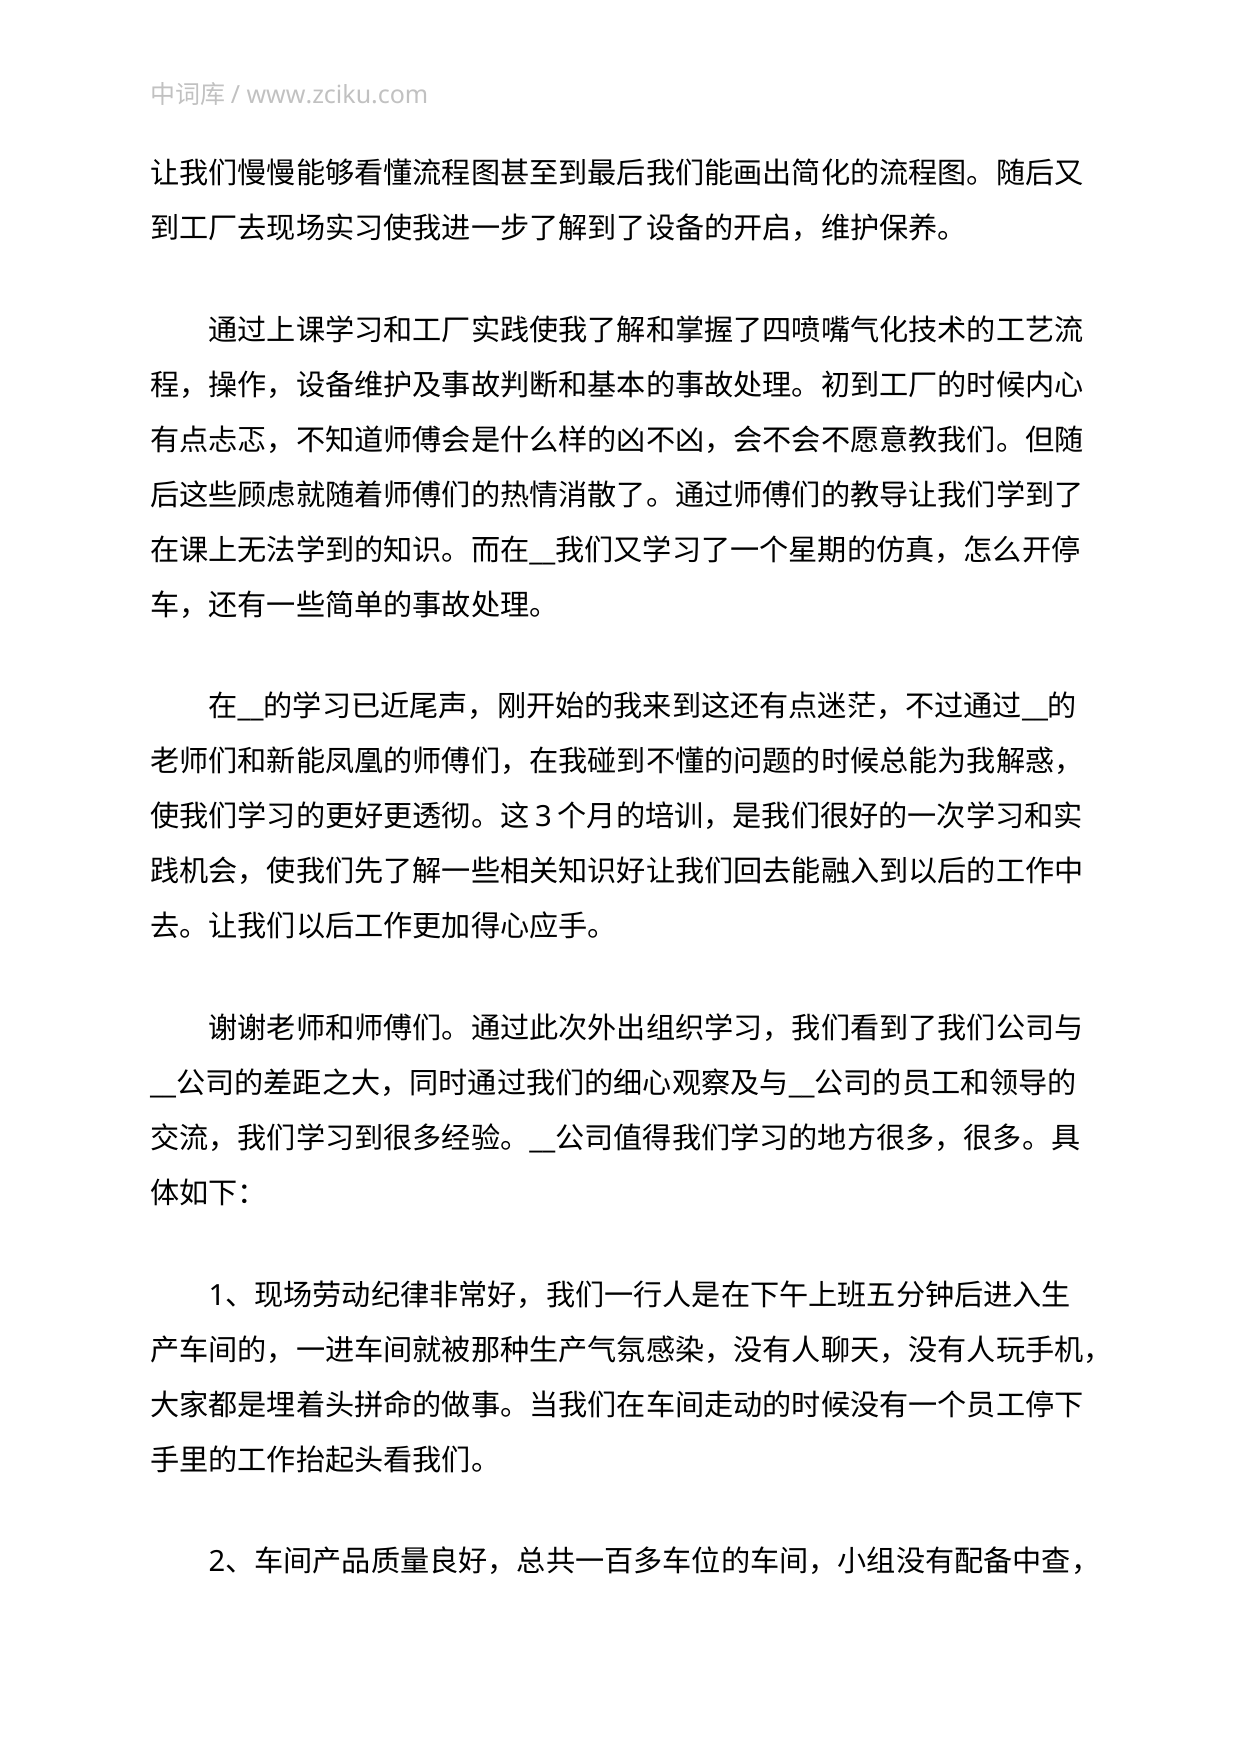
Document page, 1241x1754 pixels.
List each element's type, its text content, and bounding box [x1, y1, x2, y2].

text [150, 150, 1090, 247]
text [150, 1538, 1090, 1580]
text 在__的学习已近尾声，刚开始的我来到这还有点迷茫，不过通过__的老师们和新能凤凰的师傅们，在我碰到不懂的问题的时候总能为我解惑，使我们学习的更好更透彻。这3个月的培训，是我们很好的一次学习和实践机会，使我们先了解一些相关知识好让我们回去能融入到以后的工作中去。让我们以后工作更加得心应手。 [150, 683, 1090, 945]
text 谢谢老师和师傅们。通过此次外出组织学习，我们看到了我们公司与__公司的差距之大，同时通过我们的细心观察及与__公司的员工和领导的交流，我们学习到很多经验。__公司值得我们学习的地方很多，很多。具体如下： [150, 1004, 1090, 1212]
text 1、现场劳动纪律非常好，我们一行人是在下午上班五分钟后进入生产车间的，一进车间就被那种生产气氛感染，没有人聊天，没有人玩手机，大家都是埋着头拼命的做事。当我们在车间走动的时候没有一个员工停下手里的工作抬起头看我们。 [150, 1271, 1090, 1478]
text 通过上课学习和工厂实践使我了解和掌握了四喷嘴气化技术的工艺流程，操作，设备维护及事故判断和基本的事故处理。初到工厂的时候内心有点忐忑，不知道师傅会是什么样的凶不凶，会不会不愿意教我们。但随后这些顾虑就随着师傅们的热情消散了。通过师傅们的教导让我们学到了在课上无法学到的知识。而在__我们又学习了一个星期的仿真，怎么开停车，还有一些简单的事故处理。 [150, 307, 1090, 623]
